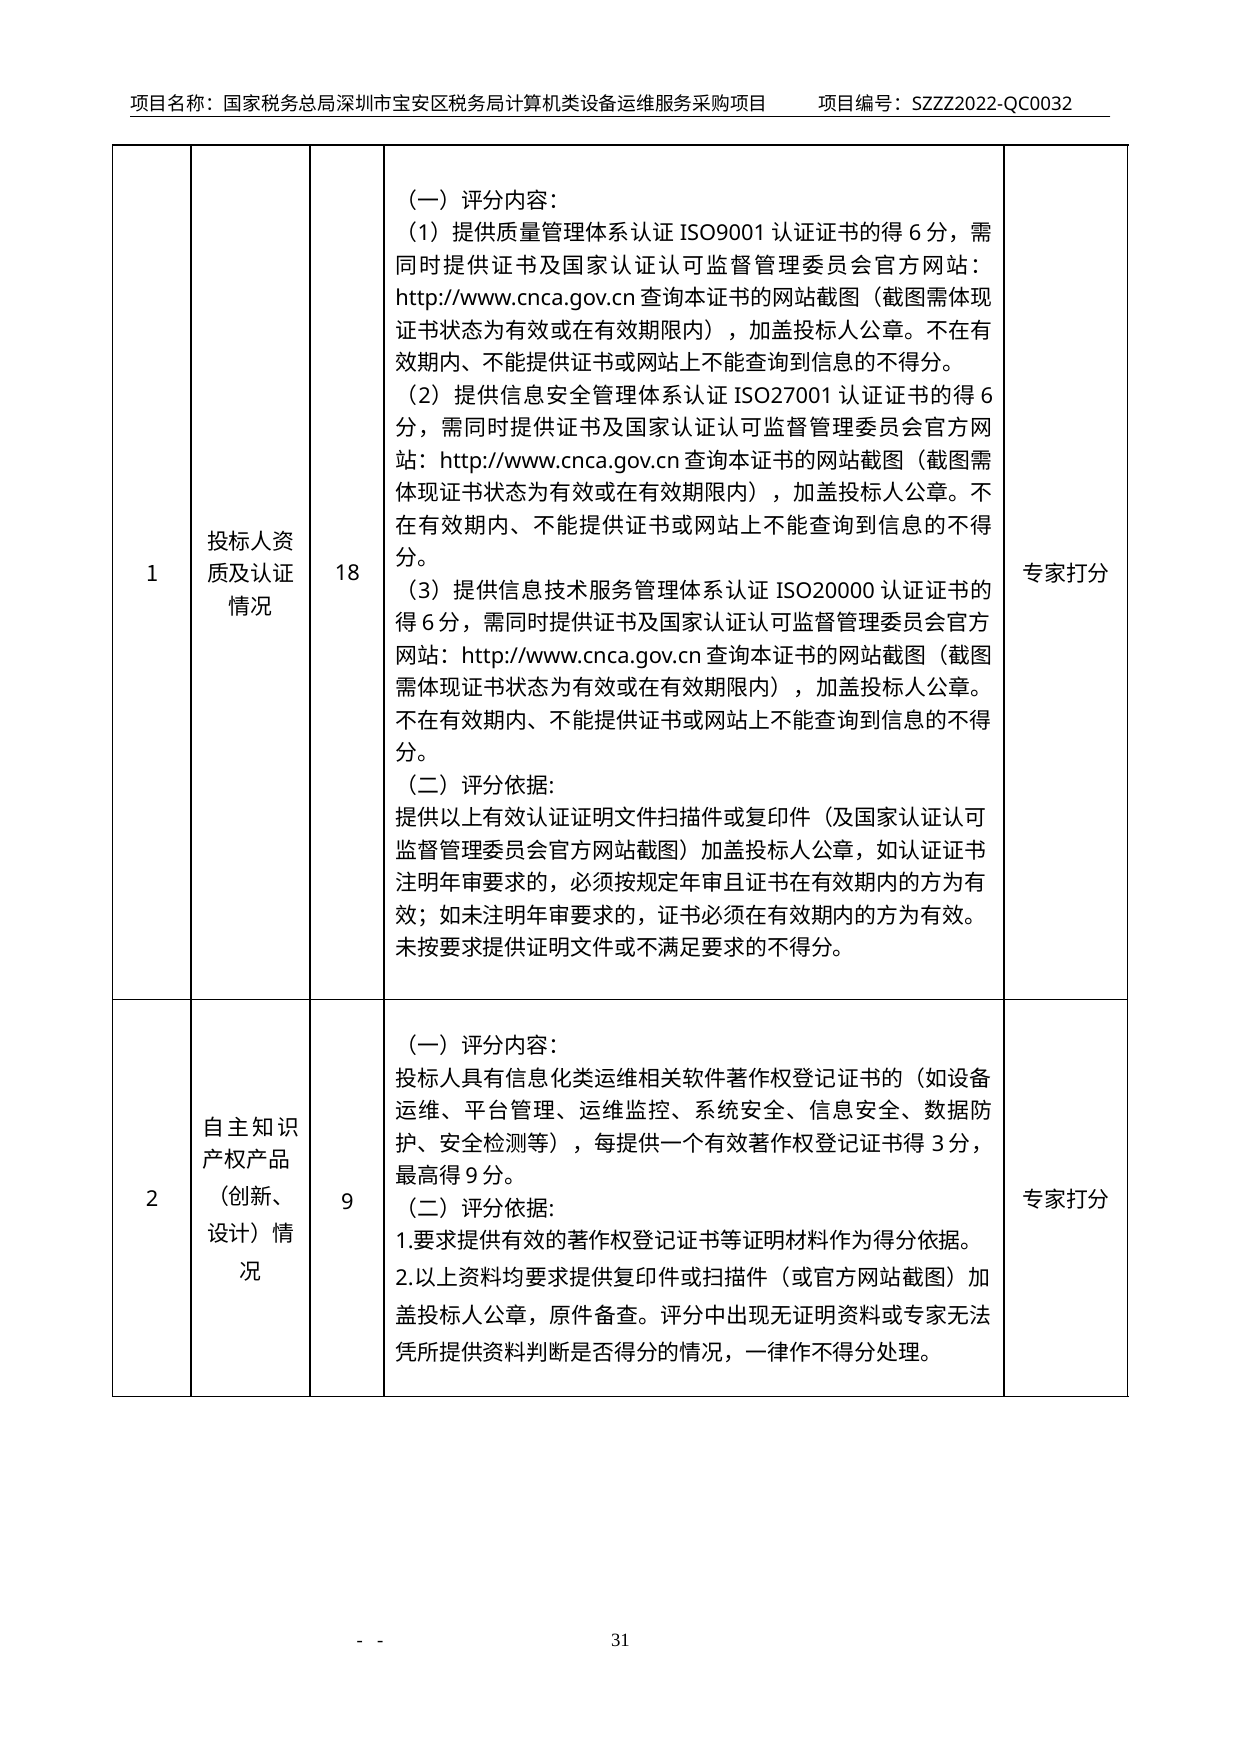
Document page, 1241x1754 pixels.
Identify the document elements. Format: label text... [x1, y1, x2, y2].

table_cell （一）评分内容： 投标人具有信息化类运维相关软件著作权登记证书的（如设备运维、平台管理、运维监控、系统安全、信息安全、数据防护、安全检测等），每提供一个有效著作权登记证书得3分，最高得9分。 （二）评分依据: 1.要求提供有效的著作权登记证书等证明材料作为得分依据。 2.以上资料均要求提供复印件或扫描件（或官方网站截图）加盖投标人公章，原件备查。评分中出现无证明资料或专家无法凭所提供资料判断是否得分的情况，一律作不得分处理。 [385, 1000, 1003, 1396]
table_cell 2 [113, 1000, 190, 1396]
table_cell 9 [311, 1000, 383, 1396]
table_cell 投标人资质及认证情况 [192, 146, 309, 999]
table_cell 18 [311, 146, 383, 999]
table_cell 自主知识产权产品 （创新、设计）情况 [192, 1000, 309, 1396]
table_cell 专家打分 [1005, 1000, 1127, 1396]
table_cell 专家打分 [1005, 146, 1127, 999]
table_cell 1 [113, 146, 190, 999]
table_cell （一）评分内容： （1）提供质量管理体系认证ISO9001认证证书的得6分，需同时提供证书及国家认证认可监督管理委员会官方网站：http://www.cnca.gov.cn查询本证书的网站截图（截图需体现证书状态为有效或在有效期限内），加盖投标人公章。不在有效期内、不能提供证书或网站上不能查询到信息的不得分。 （2）提供信息安全管理体系认证ISO27001认证证书的得6分，需同时提供证书及国家认证认可监督管理委员会官方网站：http://www.cnca.gov.cn查询本证书的网站截图（截图需体现证书状态为有效或在有效期限内），加盖投标人公章。不在有效期内、不能提供证书或网站上不能查询到信息的不得分。 （3）提供信息技术服务管理体系认证ISO20000认证证书的得6分，需同时提供证书及国家认证认可监督管理委员会官方网站：http://www.cnca.gov.cn查询本证书的网站截图（截图需体现证书状态为有效或在有效期限内），加盖投标人公章。不在有效期内、不能提供证书或网站上不能查询到信息的不得分。 （二）评分依据: 提供以上有效认证证明文件扫描件或复印件（及国家认证认可监督管理委员会官方网站截图）加盖投标人公章，如认证证书注明年审要求的，必须按规定年审且证书在有效期内的方为有效；如未注明年审要求的，证书必须在有效期内的方为有效。未按要求提供证明文件或不满足要求的不得分。 [385, 146, 1003, 999]
